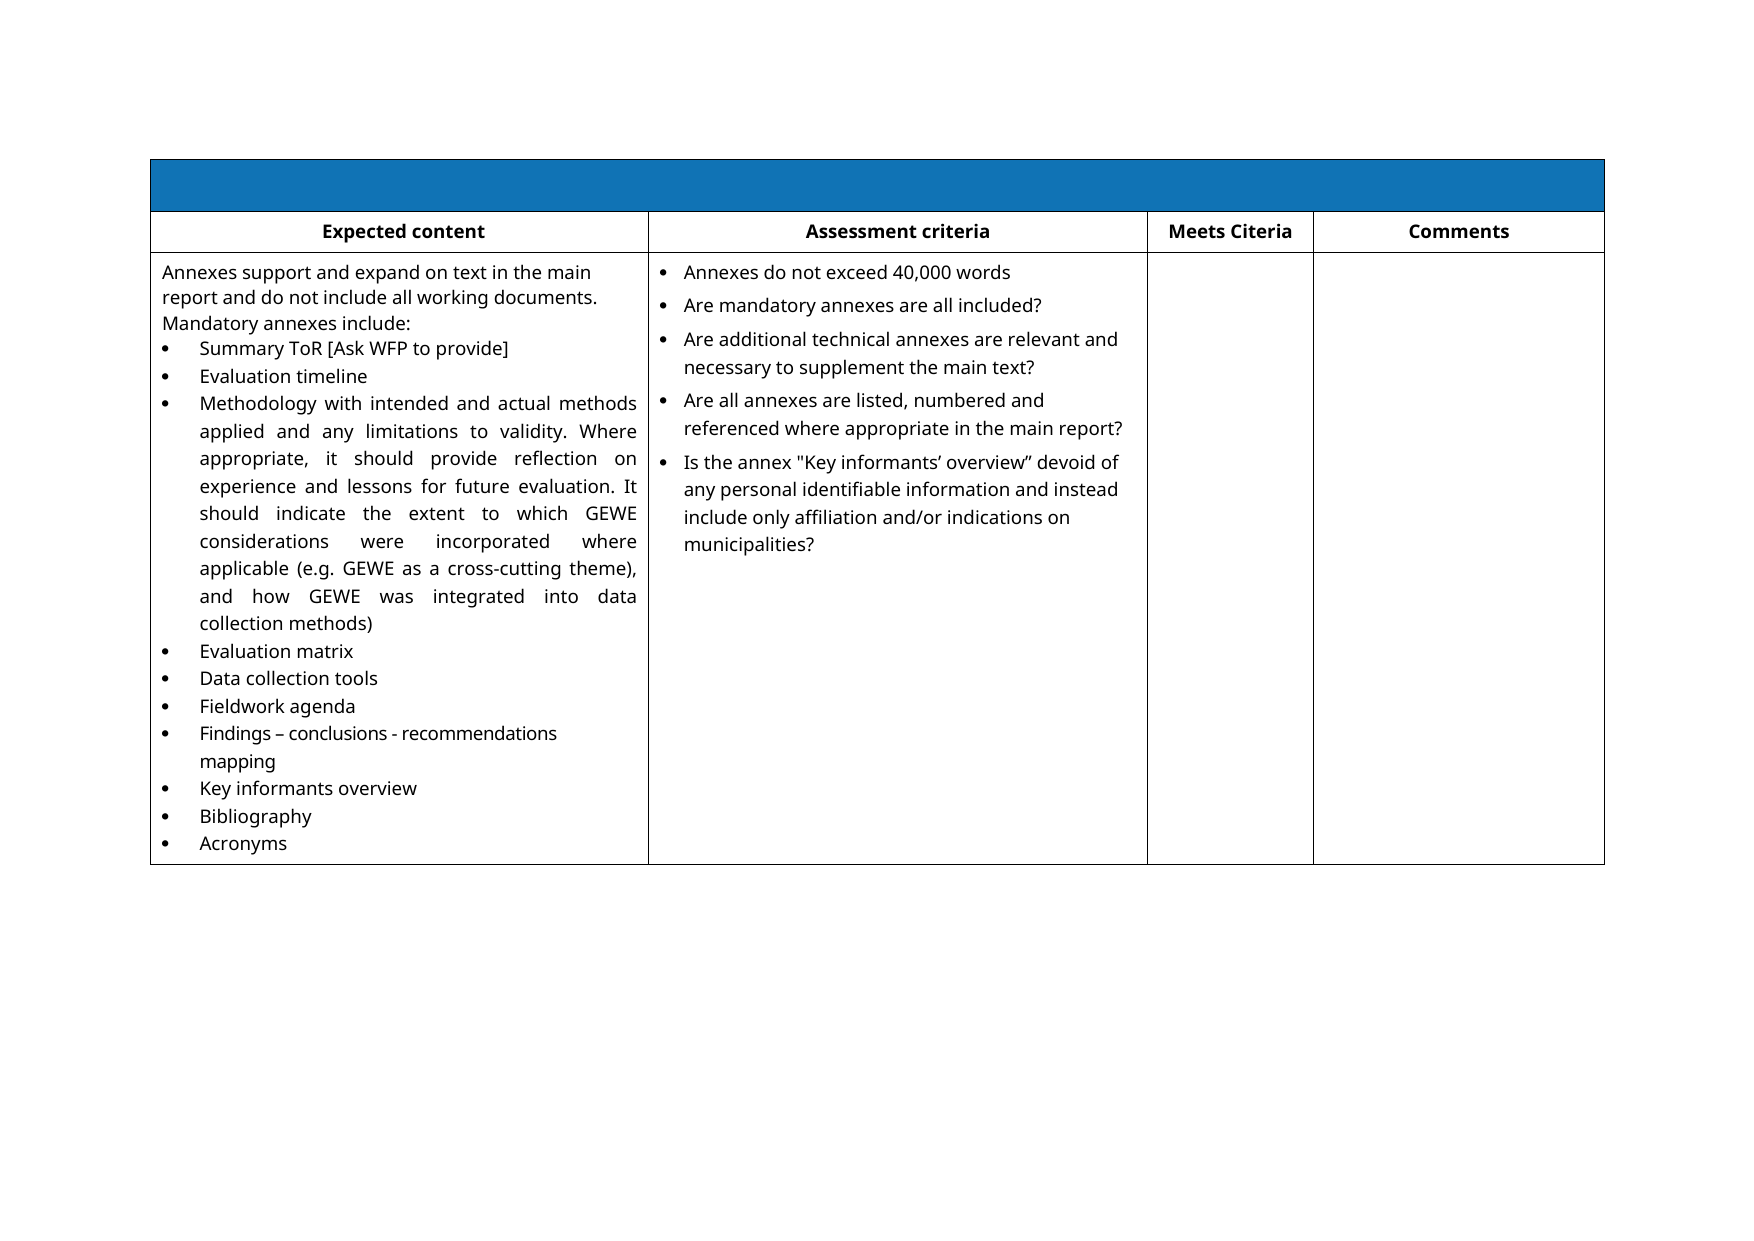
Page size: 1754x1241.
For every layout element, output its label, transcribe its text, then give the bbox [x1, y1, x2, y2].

table_cell Expected content [151, 212, 648, 252]
table_cell [1314, 253, 1604, 864]
table_cell Meets Citeria [1148, 212, 1313, 252]
table_cell Assessment criteria [649, 212, 1147, 252]
table_cell Annexes do not exceed 40,000 words Are mandatory annexes are all included? Are additional technical annexes are relevant and necessary to supplement the main text? Are all annexes are listed, numbered and referenced where appropriate in the main report? Is the annex "Key informants’ overview” devoid of any personal identifiable information and instead include only affiliation and/or indications on municipalities? [649, 253, 1147, 864]
table_cell Annexes support and expand on text in the main report and do not include all working documents. Mandatory annexes include: Summary ToR [Ask WFP to provide] Evaluation timeline Methodology with intended and actual methods applied and any limitations to validity. Where appropriate, it should provide reflection on experience and lessons for future evaluation. It should indicate the extent to which GEWE considerations were incorporated where applicable (e.g. GEWE as a cross-cutting theme), and how GEWE was integrated into data collection methods) Evaluation matrix Data collection tools Fieldwork agenda Findings – conclusions - recommendations mapping Key informants overview Bibliography Acronyms [151, 253, 648, 864]
table_cell Comments [1314, 212, 1604, 252]
table_cell Annexes [151, 160, 1604, 211]
table_cell [1148, 253, 1313, 864]
